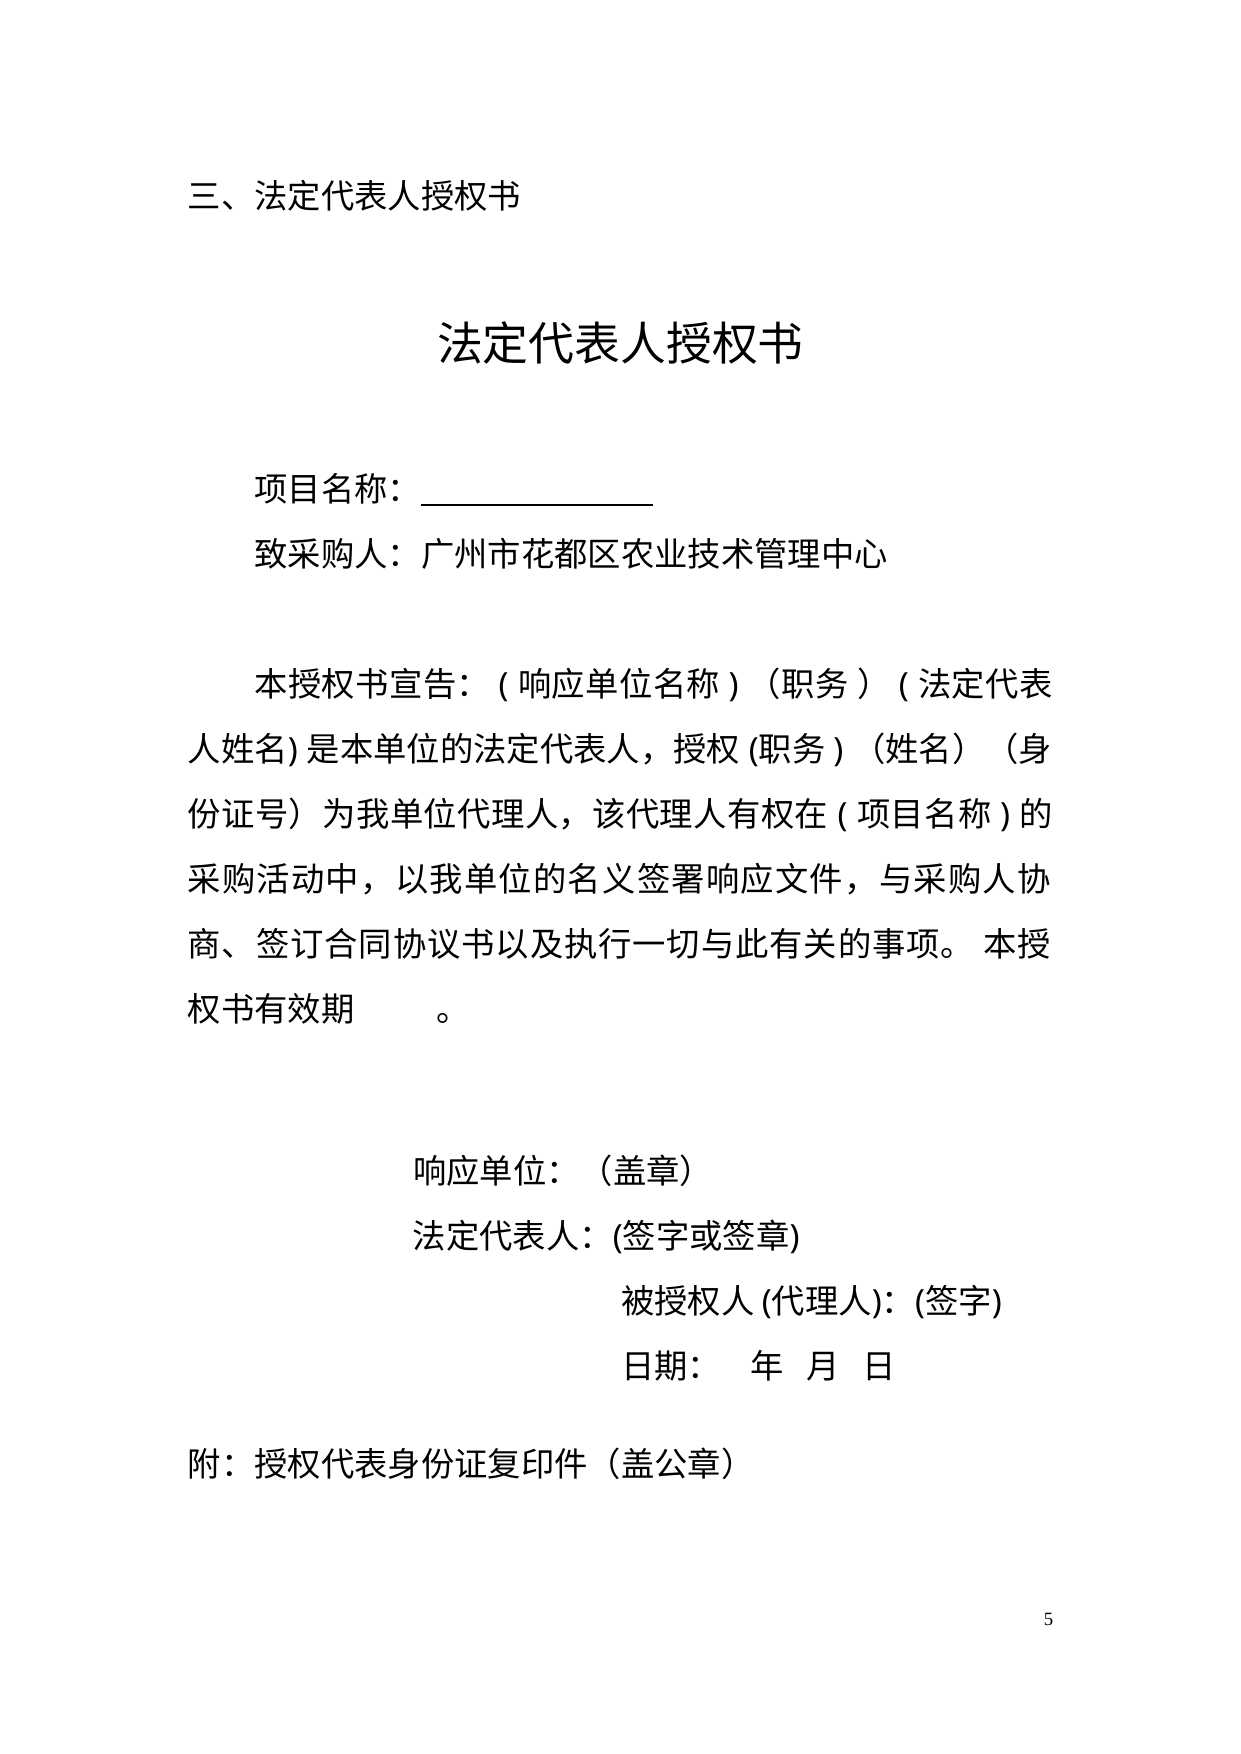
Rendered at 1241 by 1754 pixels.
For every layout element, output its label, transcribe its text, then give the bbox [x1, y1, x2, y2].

text 响应单位：（盖章） [187, 1137, 1053, 1202]
text 致采购人：广州市花都区农业技术管理中心 [187, 519, 1053, 584]
text 法定代表人：(签字或签章) [187, 1202, 1053, 1267]
text 法定代表人授权书 [187, 292, 1053, 389]
text 本授权书宣告： ( 响应单位名称 ) （职务 ） ( 法定代表人姓名) 是本单位的法定代表人，授权 (职务 ) （姓名）（身份证号）为我单位代理人，该代理人有权在 ( 项目名称 ) 的采购活动中，以我单位的名义签署响应文件，与采购人协商、签订合同协议书以及执行一切与此有关的事项。 本授权书有效期 。 [187, 649, 1053, 1039]
text 被授权人 (代理人)：(签字) [187, 1267, 1053, 1332]
text 附：授权代表身份证复印件（盖公章） [187, 1429, 1053, 1494]
text 三、法定代表人授权书 [187, 162, 1053, 227]
text 项目名称： [187, 454, 1053, 519]
text 日期： 年 月 日 [187, 1332, 1053, 1397]
